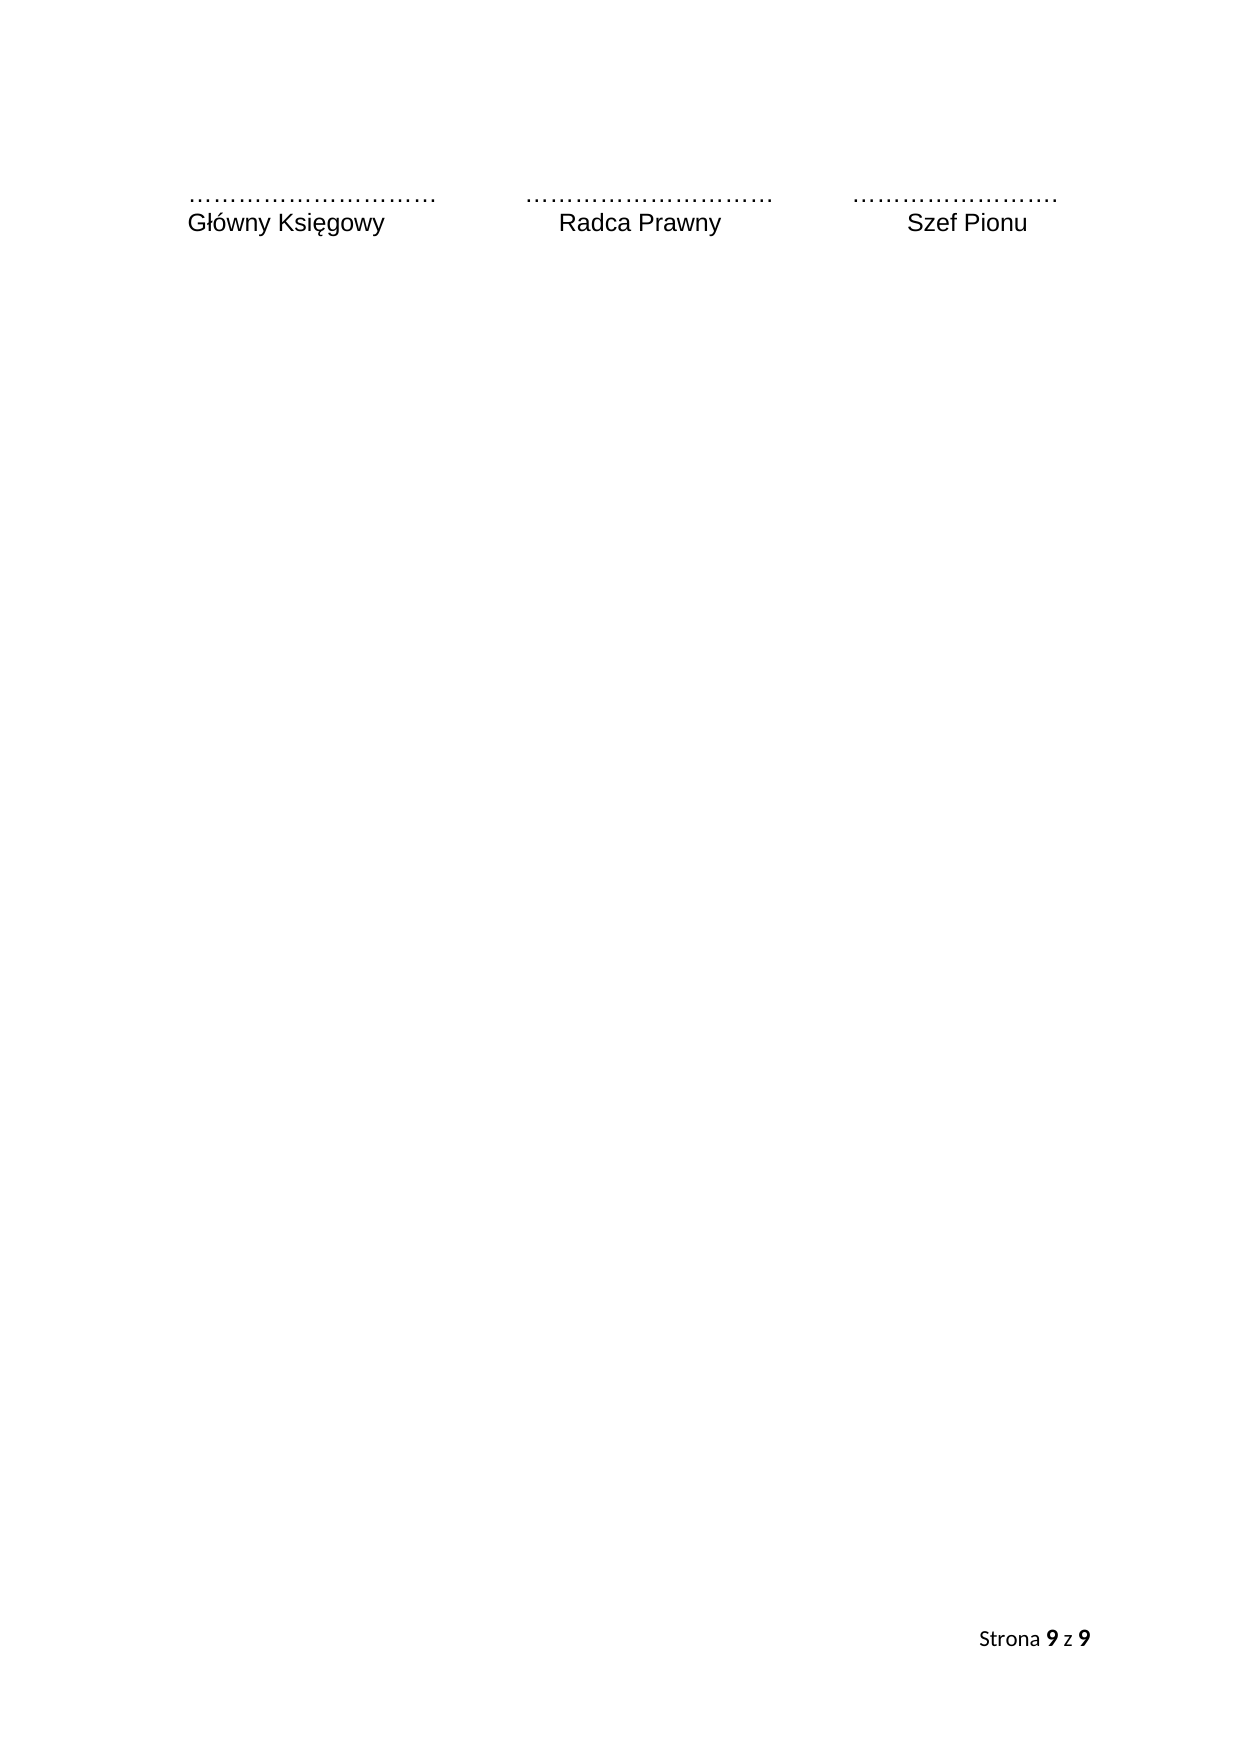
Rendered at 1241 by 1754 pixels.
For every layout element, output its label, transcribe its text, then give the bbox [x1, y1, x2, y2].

text ………………………… ………………………… ……………………. [187, 179, 1090, 207]
text Główny Księgowy Radca Prawny Szef Pionu [187, 207, 1090, 236]
